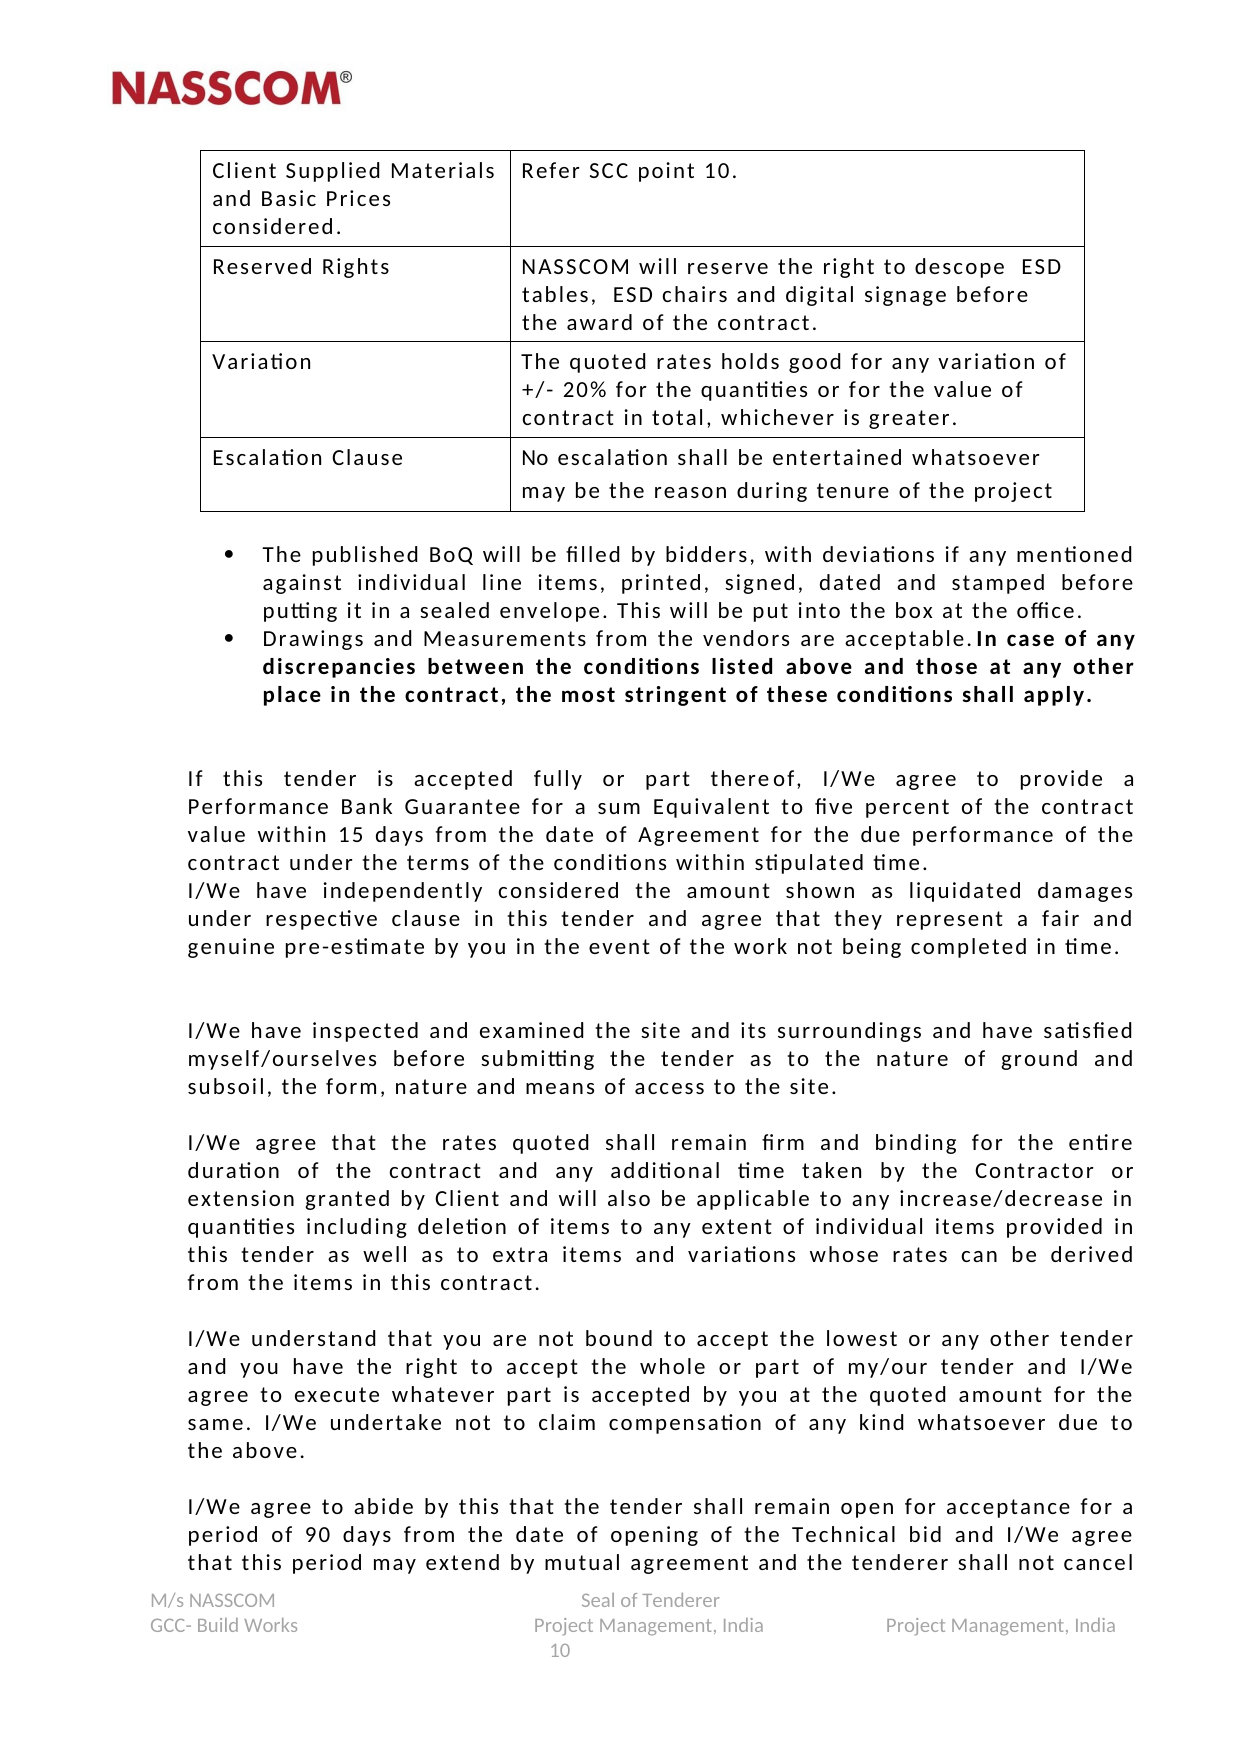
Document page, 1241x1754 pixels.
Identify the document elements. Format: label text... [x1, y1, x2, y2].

list The published BoQ will be filled by bidders, with deviations if any mentioned against individual line items, printed, signed, dated and stamped before putting it in a sealed envelope. This will be put into the box at the office. [225, 540, 1135, 624]
picture [107, 62, 354, 111]
text I/We have independently considered the amount shown as liquidated damages under respective clause in this tender and agree that they represent a fair and genuine pre-estimate by you in the event of the work not being completed in time. [187, 876, 1135, 960]
table_cell Escalation Clause [201, 438, 510, 511]
table_cell NASSCOM will reserve the right to descope ESD tables, ESD chairs and digital signage before the award of the contract. [511, 247, 1084, 341]
text If this tender is accepted fully or part thereof, I/We agree to provide a Performance Bank Guarantee for a sum Equivalent to five percent of the contract value within 15 days from the date of Agreement for the due performance of the contract under the terms of the conditions within stipulated time. [187, 764, 1135, 876]
table_cell Reserved Rights [201, 247, 510, 341]
text I/We agree that the rates quoted shall remain firm and binding for the entire duration of the contract and any additional time taken by the Contractor or extension granted by Client and will also be applicable to any increase/decrease in quantities including deletion of items to any extent of individual items provided in this tender as well as to extra items and variations whose rates can be derived from the items in this contract. [187, 1128, 1135, 1296]
table_cell No escalation shall be entertained whatsoever may be the reason during tenure of the project [511, 438, 1084, 511]
table_cell Variation [201, 342, 510, 437]
list Drawings and Measurements from the vendors are acceptable.In case of any discrepancies between the conditions listed above and those at any other place in the contract, the most stringent of these conditions shall apply. [225, 624, 1135, 708]
text I/We have inspected and examined the site and its surroundings and have satisfied myself/ourselves before submitting the tender as to the nature of ground and subsoil, the form, nature and means of access to the site. [187, 1016, 1135, 1100]
table_cell The quoted rates holds good for any variation of +/- 20% for the quantities or for the value of contract in total, whichever is greater. [511, 342, 1084, 437]
table_cell Refer SCC point 10. [511, 151, 1084, 246]
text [187, 1492, 1135, 1577]
table_cell Client Supplied Materials and Basic Prices considered. [201, 151, 510, 246]
text I/We understand that you are not bound to accept the lowest or any other tender and you have the right to accept the whole or part of my/our tender and I/We agree to execute whatever part is accepted by you at the quoted amount for the same. I/We undertake not to claim compensation of any kind whatsoever due to the above. [187, 1324, 1135, 1464]
